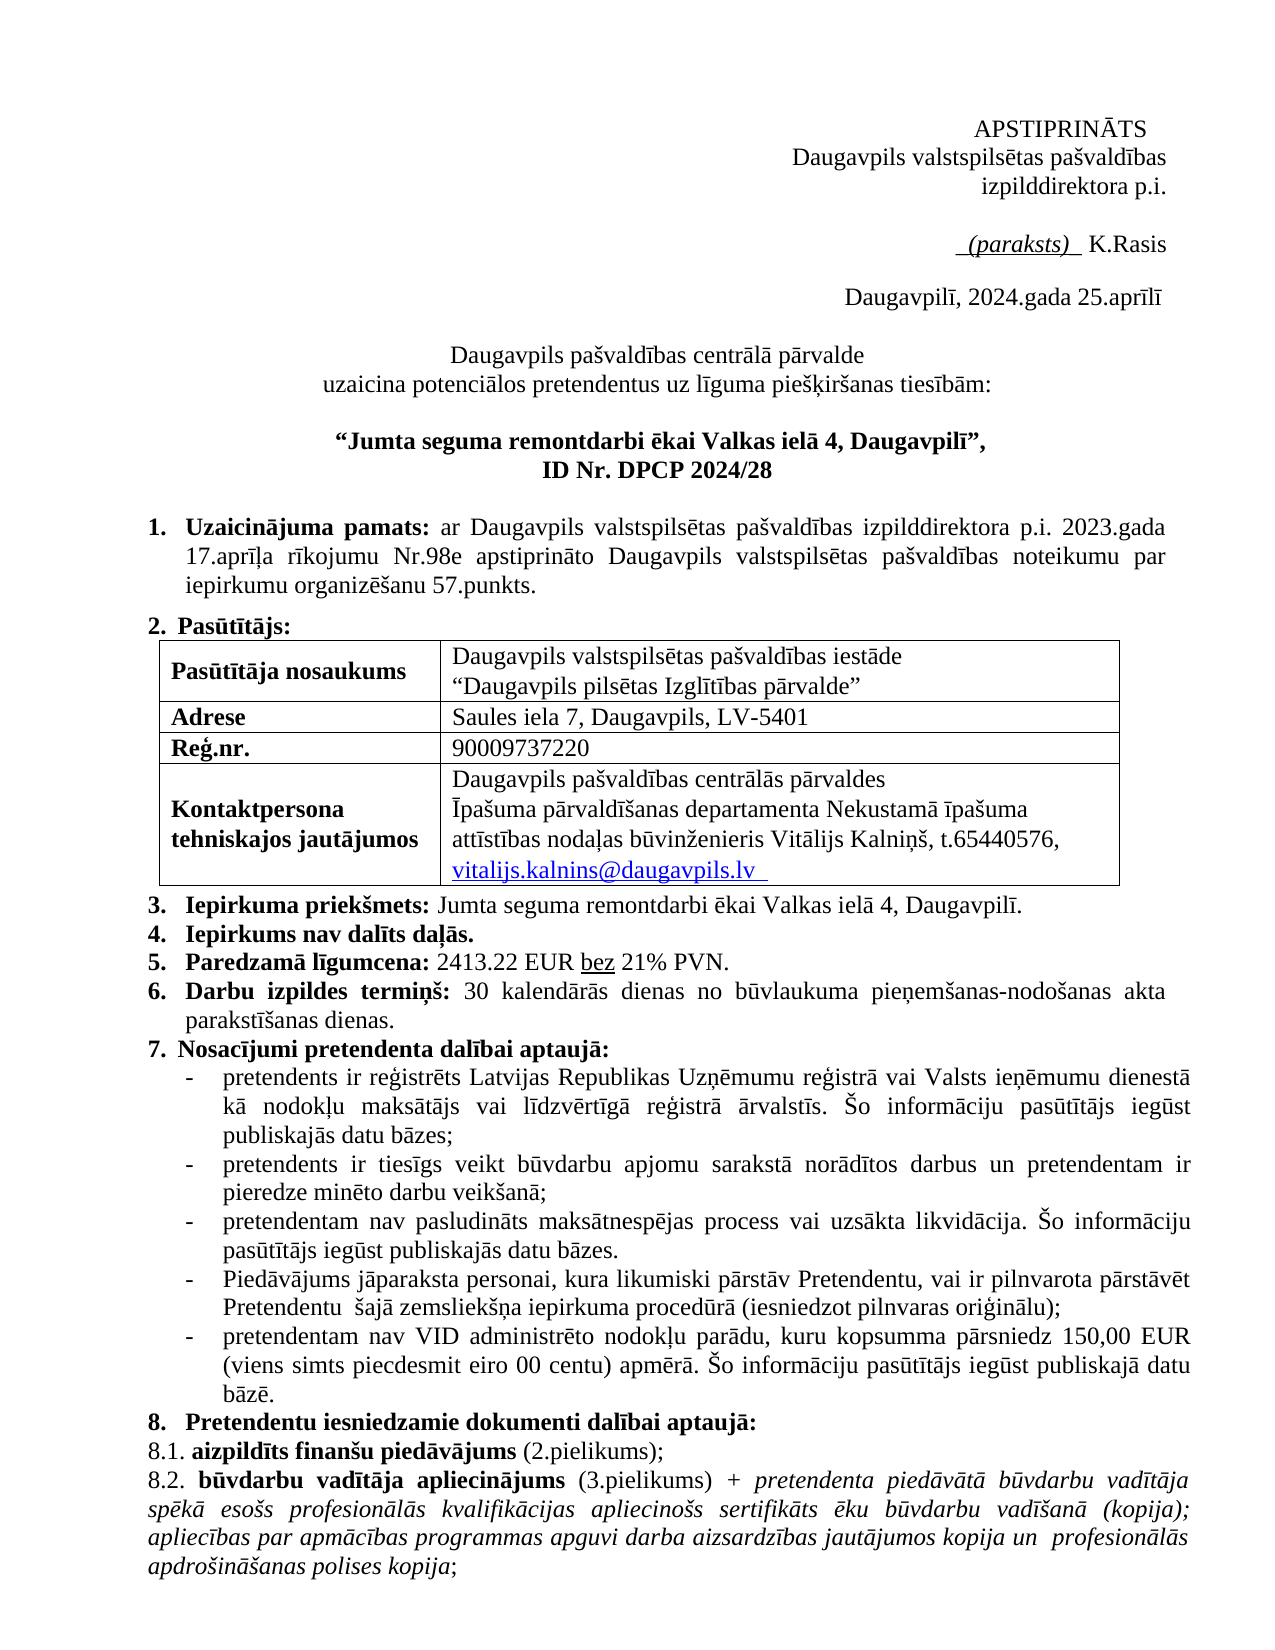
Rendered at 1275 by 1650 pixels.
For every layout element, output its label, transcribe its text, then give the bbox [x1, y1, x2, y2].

subtitle Daugavpilī, 2024.gada 25.aprīlī [148, 282, 1161, 311]
text “Jumta seguma remontdarbi ēkai Valkas ielā 4, Daugavpilī”, [148, 426, 1167, 455]
list Piedāvājums jāparaksta personai, kura likumiski pārstāv Pretendentu, vai ir pilnvarota pārstāvēt Pretendentu šajā zemsliekšņa iepirkuma procedūrā (iesniedzot pilnvaras oriģinālu); [185, 1264, 1192, 1321]
subtitle Iepirkuma priekšmets: Jumta seguma remontdarbi ēkai Valkas ielā 4, Daugavpilī. [148, 890, 1167, 919]
table_cell Daugavpils pašvaldības centrālās pārvaldes Īpašuma pārvaldīšanas departamenta Nekustamā īpašuma attīstības nodaļas būvinženieris Vitālijs Kalniņš, t.65440576, vitalijs.kalnins@daugavpils.lv [441, 764, 1119, 885]
table_header Pasūtītāja nosaukums [160, 641, 440, 701]
table_cell Adrese [160, 702, 440, 732]
text ID Nr. DPCP 2024/28 [148, 455, 1167, 484]
subtitle APSTIPRINĀTS [148, 114, 1192, 142]
list pretendentam nav pasludināts maksātnespējas process vai uzsākta likvidācija. Šo informāciju pasūtītājs iegūst publiskajās datu bāzes. [185, 1206, 1192, 1264]
table_cell Reģ.nr. [160, 733, 440, 763]
table_header Daugavpils valstspilsētas pašvaldības iestāde “Daugavpils pilsētas Izglītības pārvalde” [441, 641, 1119, 701]
list Darbu izpildes termiņš: 30 kalendārās dienas no būvlaukuma pieņemšanas-nodošanas akta parakstīšanas dienas. [148, 976, 1167, 1034]
subtitle Pasūtītājs: [148, 611, 1167, 640]
subtitle uzaicina potenciālos pretendentus uz līguma piešķiršanas tiesībām: [148, 369, 1167, 397]
text izpilddirektora p.i. [148, 171, 1167, 200]
list Iepirkums nav dalīts daļās. [148, 919, 1167, 947]
subtitle Nosacījumi pretendenta dalībai aptaujā: [148, 1034, 1167, 1062]
text 8.1. aizpildīts finanšu piedāvājums (2.pielikums); [148, 1436, 1192, 1465]
table_cell Kontaktpersona tehniskajos jautājumos [160, 764, 440, 885]
list Paredzamā līgumcena: 2413.22 EUR bez 21% PVN. [148, 947, 1167, 976]
subtitle Daugavpils pašvaldības centrālā pārvalde [148, 340, 1167, 369]
table_cell Saules iela 7, Daugavpils, LV-5401 [441, 702, 1119, 732]
list pretendents ir reģistrēts Latvijas Republikas Uzņēmumu reģistrā vai Valsts ieņēmumu dienestā kā nodokļu maksātājs vai līdzvērtīgā reģistrā ārvalstīs. Šo informāciju pasūtītājs iegūst publiskajās datu bāzes; [185, 1062, 1192, 1149]
text 8.2. būvdarbu vadītāja apliecinājums (3.pielikums) + pretendenta piedāvātā būvdarbu vadītāja spēkā esošs profesionālās kvalifikācijas apliecinošs sertifikāts ēku būvdarbu vadīšanā (kopija); apliecības par apmācības programmas apguvi darba aizsardzības jautājumos kopija un profesionālās apdrošināšanas polises kopija; [148, 1465, 1192, 1580]
text _(paraksts)_ K.Rasis [148, 229, 1167, 257]
list pretendentam nav VID administrēto nodokļu parādu, kuru kopsumma pārsniedz 150,00 EUR (viens simts piecdesmit eiro 00 centu) apmērā. Šo informāciju pasūtītājs iegūst publiskajā datu bāzē. [185, 1321, 1192, 1407]
list pretendents ir tiesīgs veikt būvdarbu apjomu sarakstā norādītos darbus un pretendentam ir pieredze minēto darbu veikšanā; [185, 1149, 1192, 1206]
list Pretendentu iesniedzamie dokumenti dalībai aptaujā: [148, 1407, 1192, 1436]
text Daugavpils valstspilsētas pašvaldības [148, 142, 1167, 171]
table_cell 90009737220 [441, 733, 1119, 763]
list Uzaicinājuma pamats: ar Daugavpils valstspilsētas pašvaldības izpilddirektora p.i. 2023.gada 17.aprīļa rīkojumu Nr.98e apstiprināto Daugavpils valstspilsētas pašvaldības noteikumu par iepirkumu organizēšanu 57.punkts. [148, 512, 1167, 599]
